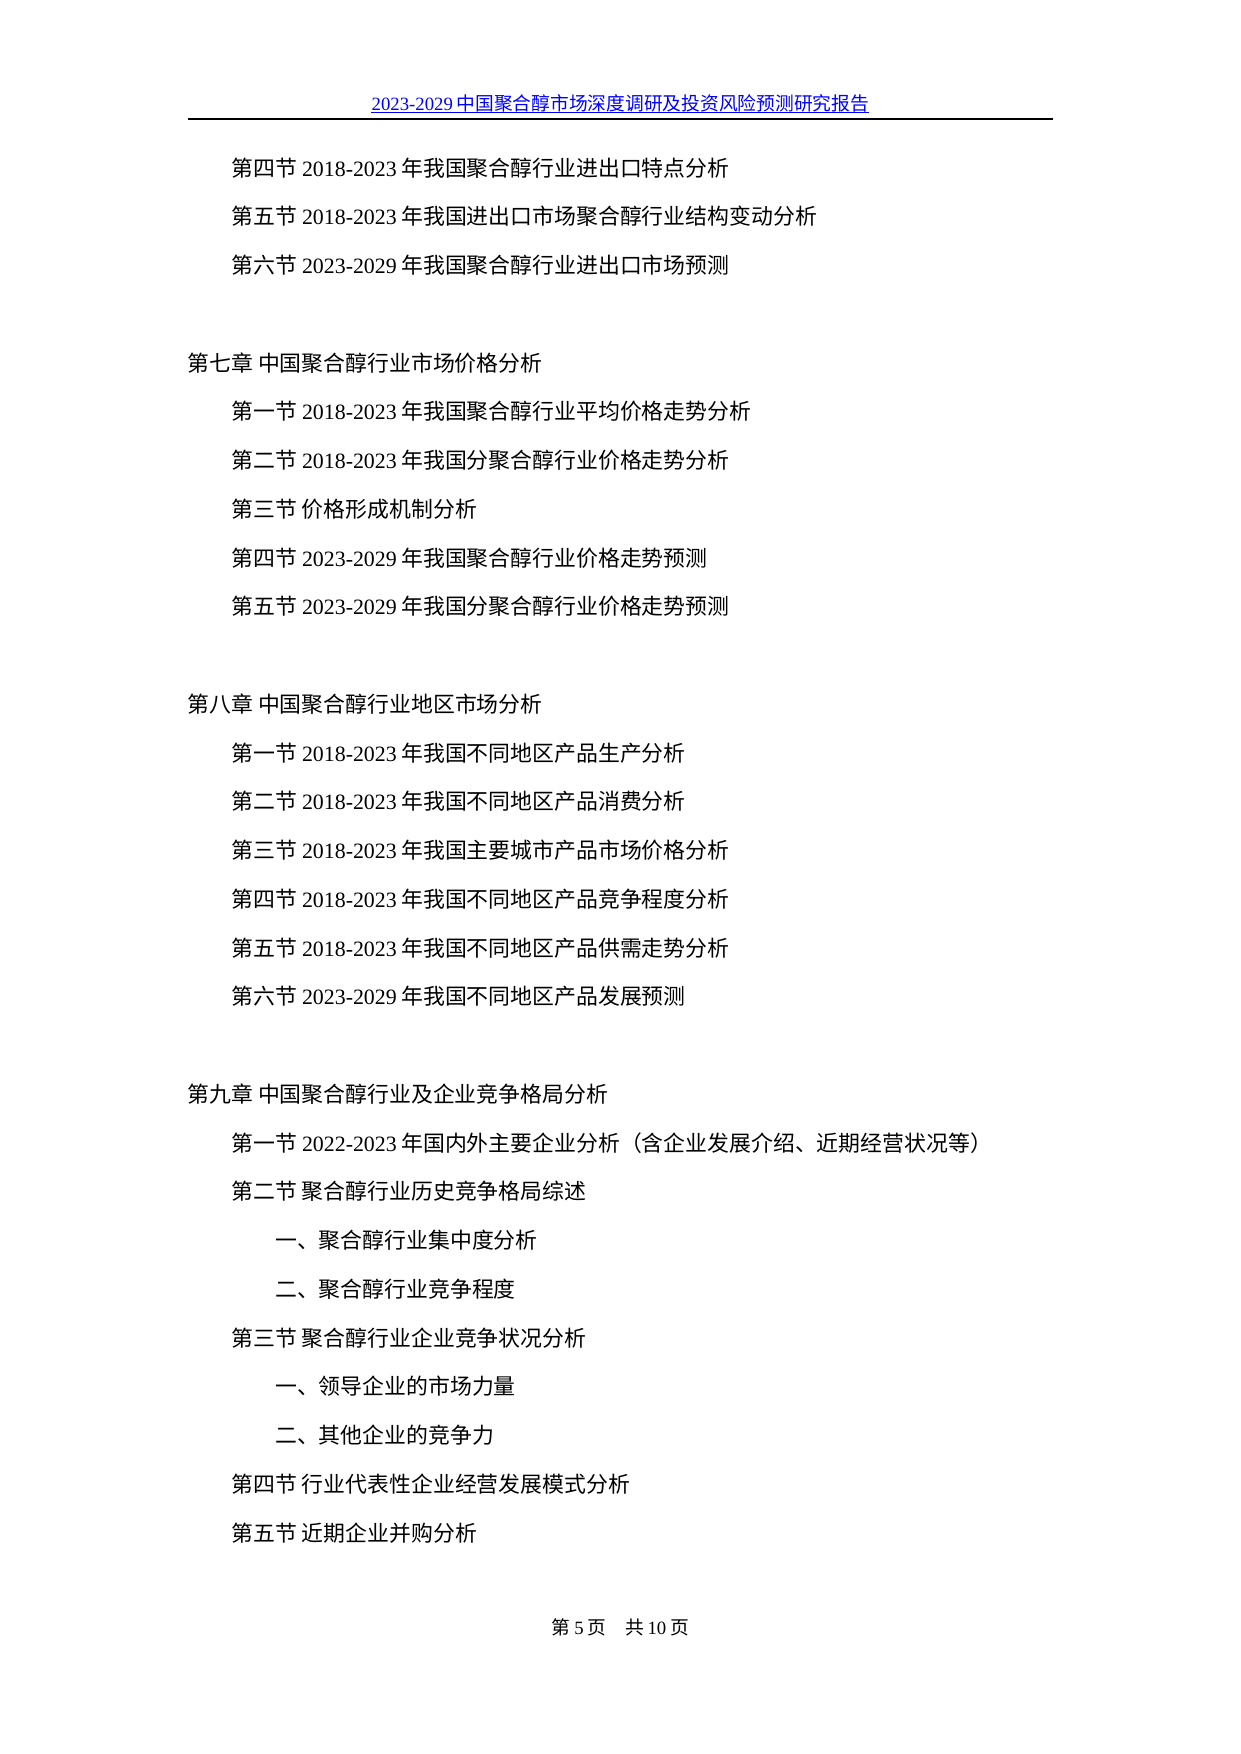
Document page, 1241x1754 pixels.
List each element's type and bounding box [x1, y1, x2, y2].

text [187, 150, 1053, 1548]
